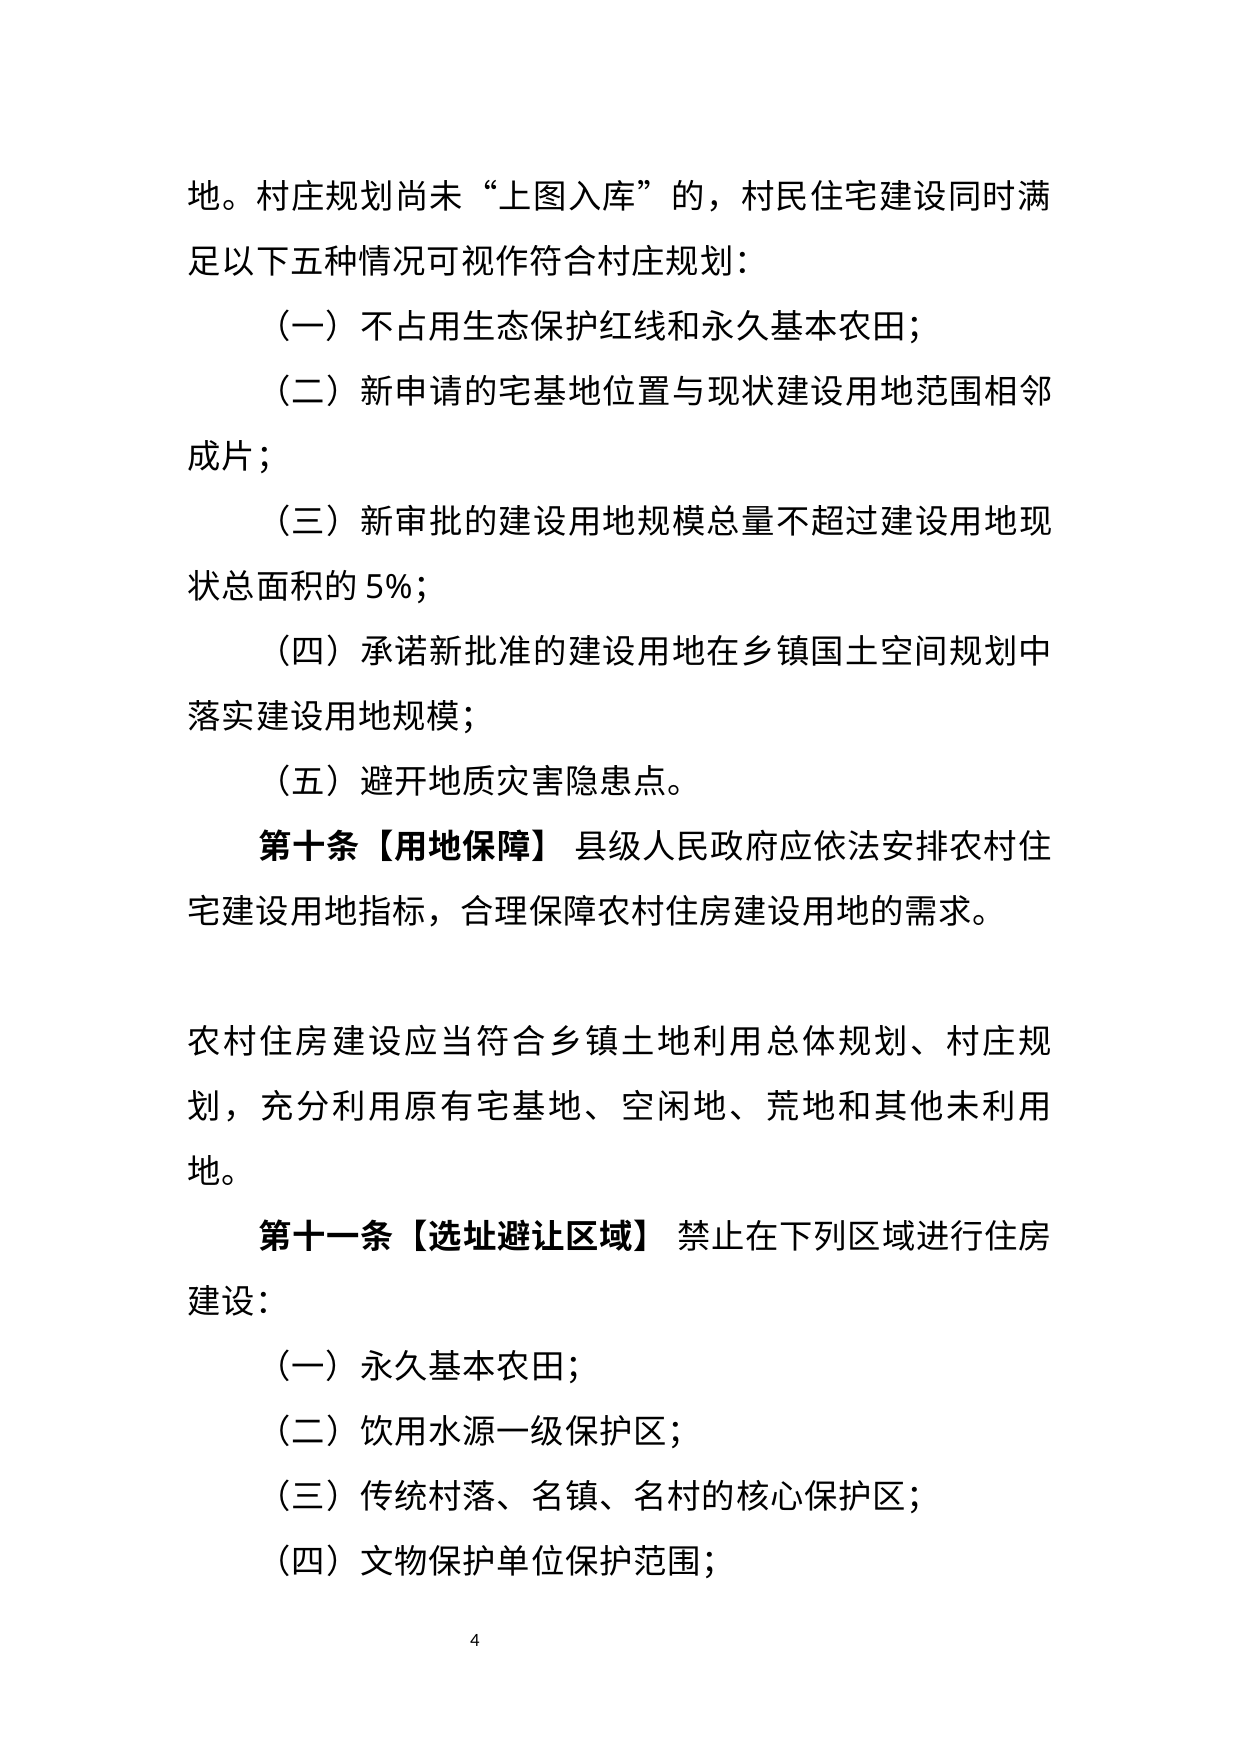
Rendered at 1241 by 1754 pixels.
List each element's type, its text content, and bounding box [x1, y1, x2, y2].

list 新审批的建设用地规模总量不超过建设用地现状总面积的5%； [187, 487, 1053, 617]
text （二）饮用水源一级保护区； [187, 1397, 1053, 1462]
text 第十条【用地保障】 县级人民政府应依法安排农村住宅建设用地指标，合理保障农村住房建设用地的需求。 [187, 812, 1053, 942]
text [187, 162, 1053, 292]
list 承诺新批准的建设用地在乡镇国土空间规划中落实建设用地规模； [187, 617, 1053, 747]
list 不占用生态保护红线和永久基本农田； [187, 292, 1053, 357]
list 新申请的宅基地位置与现状建设用地范围相邻成片； [187, 357, 1053, 487]
text （四）文物保护单位保护范围； [187, 1527, 1053, 1592]
text 农村住房建设应当符合乡镇土地利用总体规划、村庄规划，充分利用原有宅基地、空闲地、荒地和其他未利用地。 [187, 1007, 1053, 1202]
text （一）永久基本农田； [187, 1332, 1053, 1397]
text 第十一条【选址避让区域】 禁止在下列区域进行住房建设： [187, 1202, 1053, 1332]
list 避开地质灾害隐患点。 [187, 747, 1053, 812]
text （三）传统村落、名镇、名村的核心保护区； [187, 1462, 1053, 1527]
